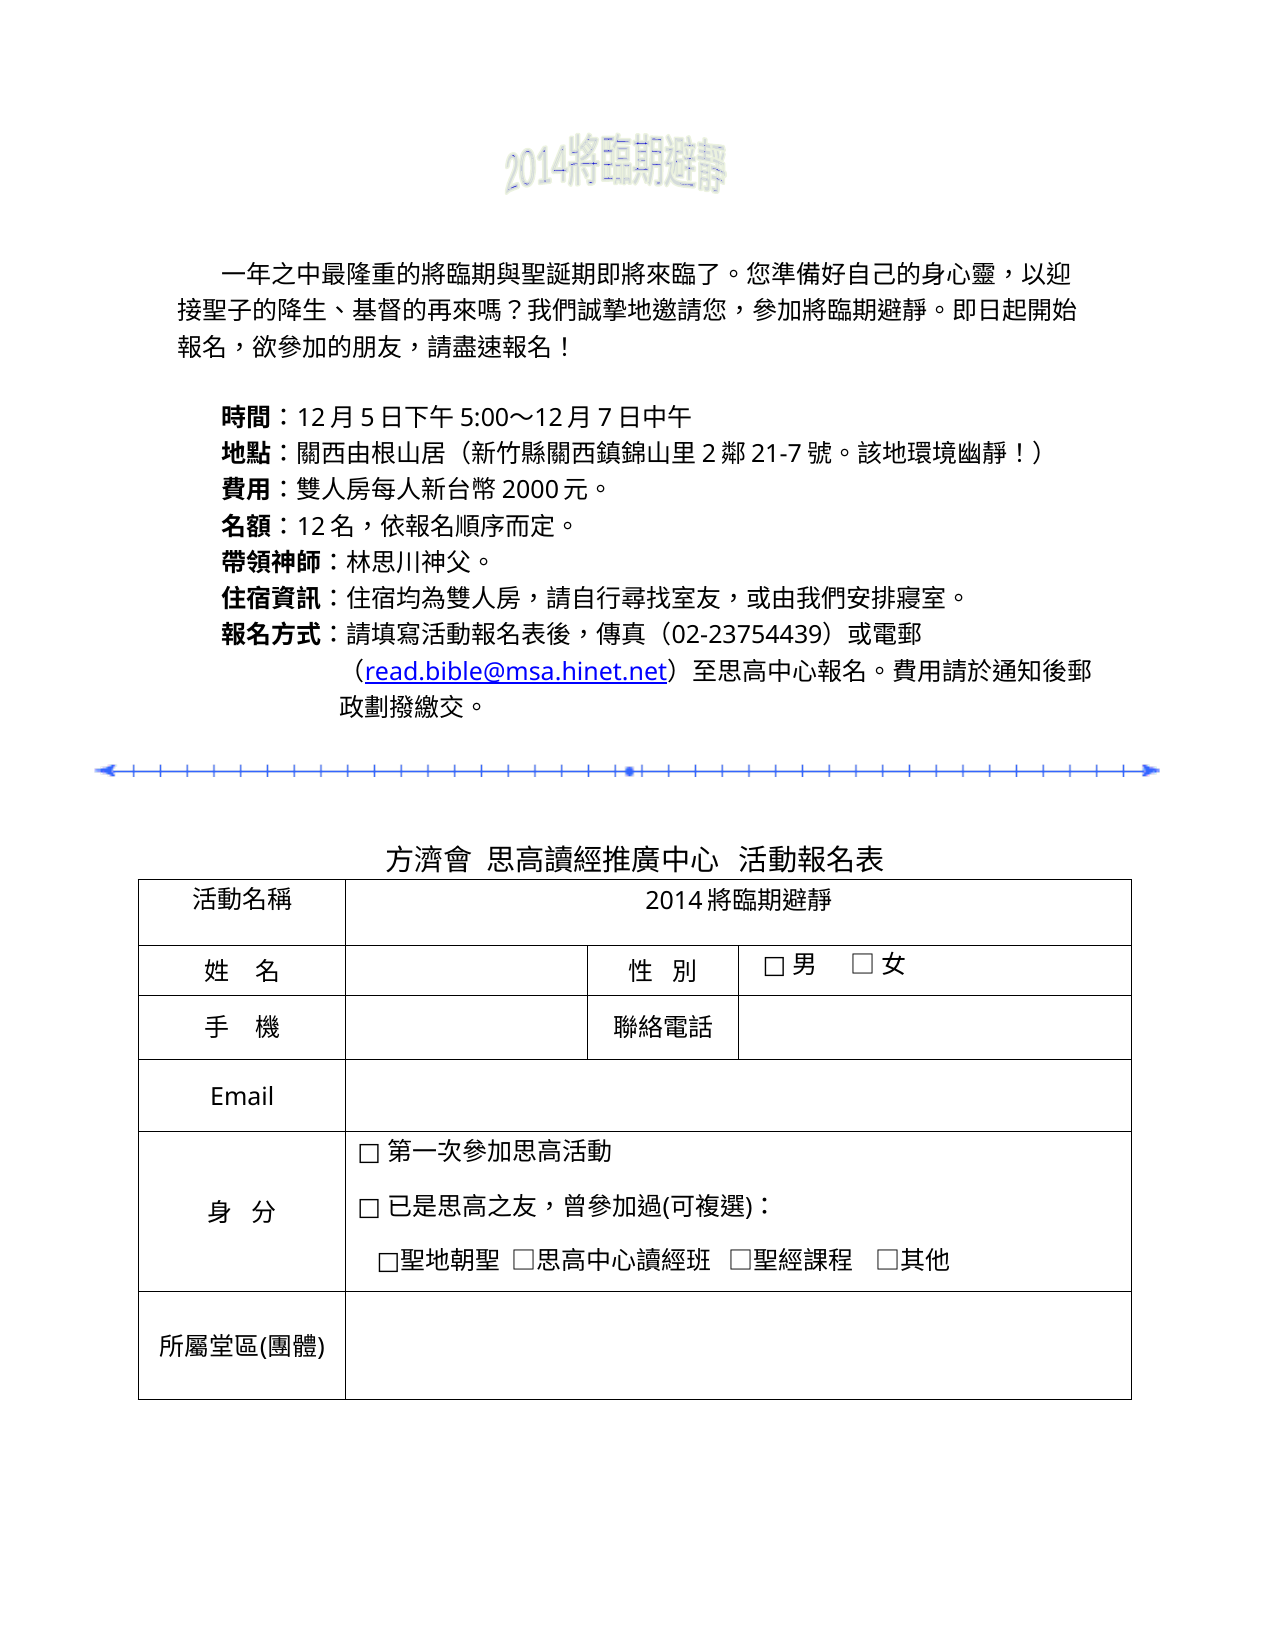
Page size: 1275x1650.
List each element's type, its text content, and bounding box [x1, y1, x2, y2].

table_cell □ 第一次參加思高活動 □ 已是思高之友，曾參加過(可複選)： □聖地朝聖 □思高中心讀經班 □聖經課程 □其他 [346, 1132, 1131, 1291]
text 帶領神師：林思川神父。 [177, 542, 1093, 578]
table_header 2014將臨期避靜 [346, 880, 1131, 945]
text 一年之中最隆重的將臨期與聖誕期即將來臨了。您準備好自己的身心靈，以迎接聖子的降生、基督的再來嗎？我們誠摯地邀請您，參加將臨期避靜。即日起開始報名，欲參加的朋友，請盡速報名！ [177, 254, 1093, 363]
table_cell 所屬堂區(團體) [139, 1292, 345, 1399]
text 住宿資訊：住宿均為雙人房，請自行尋找室友，或由我們安排寢室。 [177, 578, 1093, 615]
table_cell 聯絡電話 [588, 996, 738, 1058]
table_header 活動名稱 [139, 880, 345, 945]
table_cell □ 男 □ 女 [739, 946, 1131, 994]
table_cell 身 分 [139, 1132, 345, 1291]
table_cell Email [139, 1060, 345, 1131]
picture [94, 761, 1159, 777]
text 報名方式：請填寫活動報名表後，傳真（02-23754439）或電郵（read.bible@msa.hinet.net）至思高中心報名。費用請於通知後郵政劃撥繳交。 [221, 615, 1093, 723]
table_cell [346, 1292, 1131, 1399]
table_cell 姓 名 [139, 946, 345, 994]
table_cell [346, 1060, 1131, 1131]
text 方濟會 思高讀經推廣中心 活動報名表 [177, 837, 1093, 879]
text 時間：12月5日下午5:00～12月7日中午 [177, 397, 1093, 433]
table_cell [346, 996, 587, 1058]
table_cell [739, 996, 1131, 1058]
text 地點：關西由根山居（新竹縣關西鎮錦山里2鄰21-7號。該地環境幽靜！） [177, 433, 1093, 470]
table_cell 性 別 [588, 946, 738, 994]
text 費用：雙人房每人新台幣2000元。 [177, 470, 1093, 506]
table_cell [346, 946, 587, 994]
table_cell 手 機 [139, 996, 345, 1058]
text 名額：12名，依報名順序而定。 [177, 506, 1093, 542]
